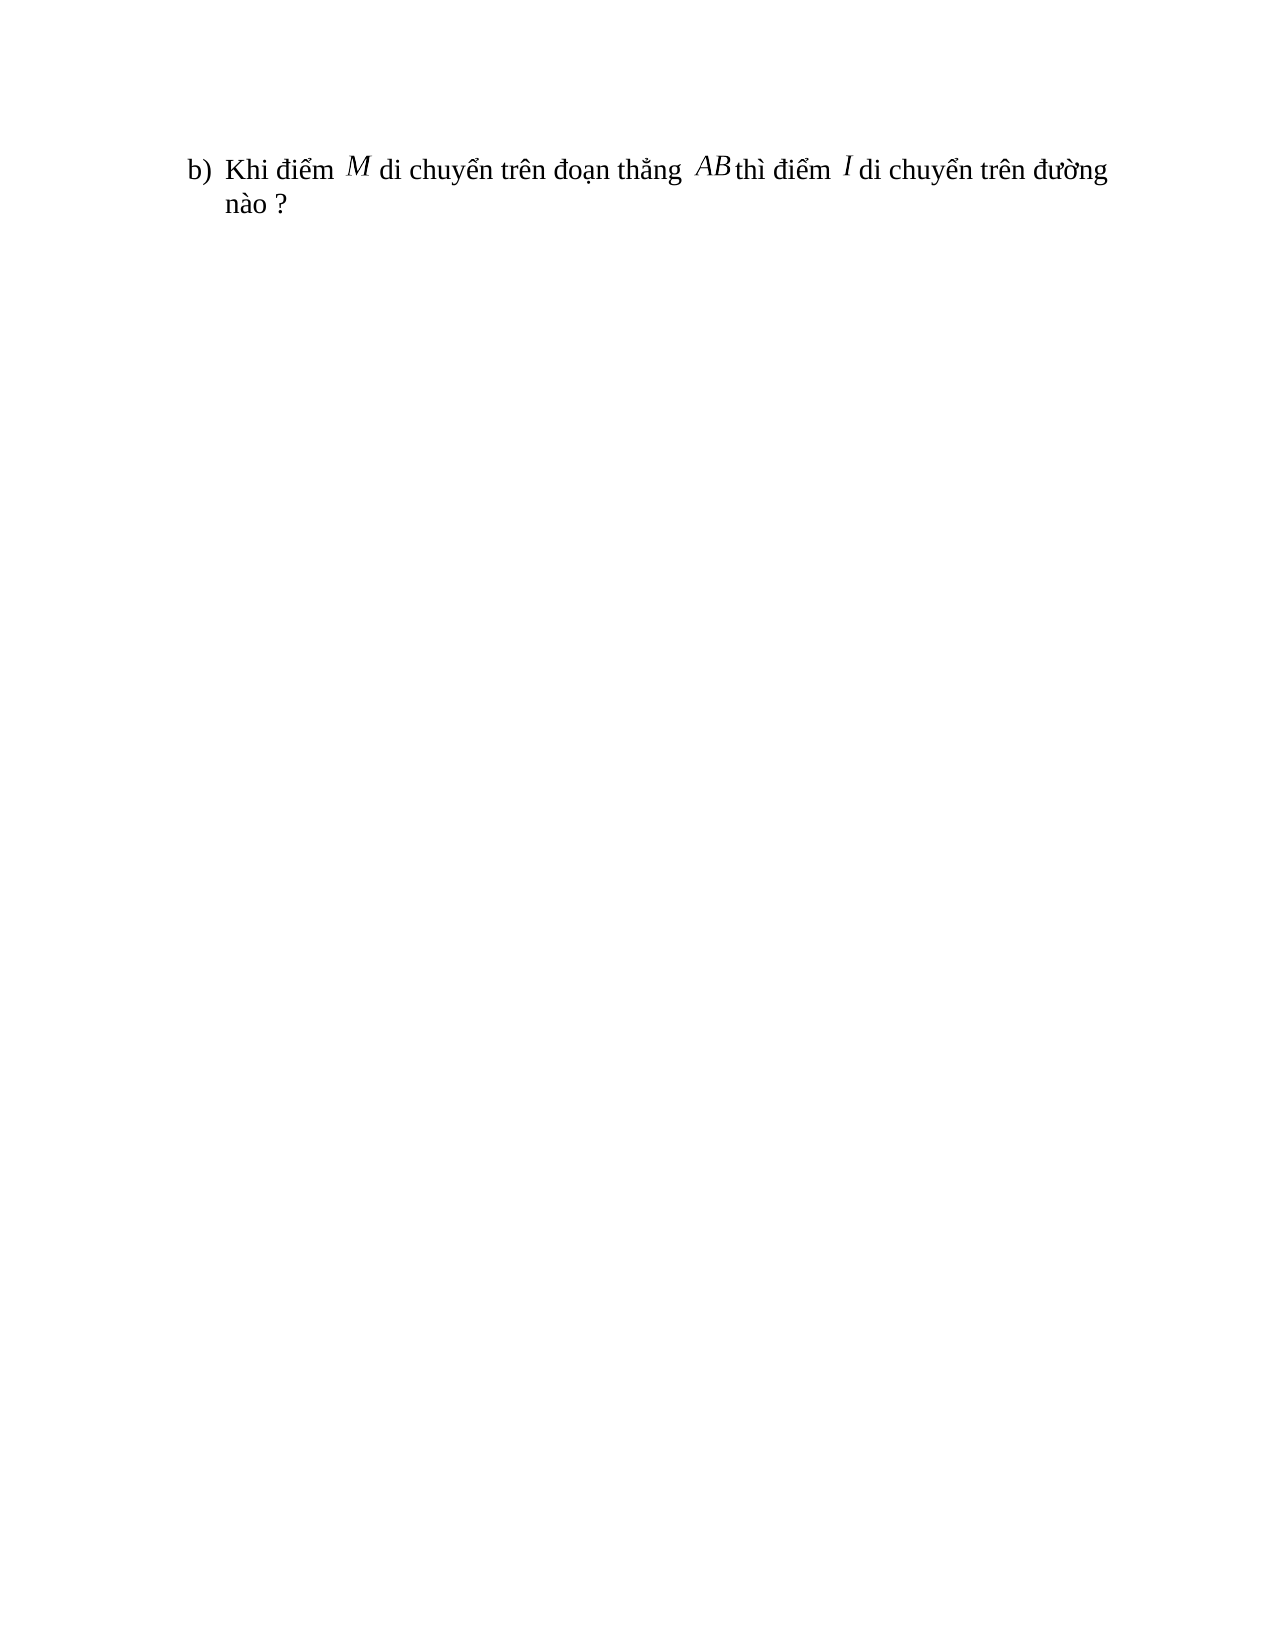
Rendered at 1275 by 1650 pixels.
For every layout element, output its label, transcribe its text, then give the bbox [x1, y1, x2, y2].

list Khi điểm di chuyển trên đoạn thẳng thì điểm di chuyển trên đường nào ? [187, 150, 1125, 219]
